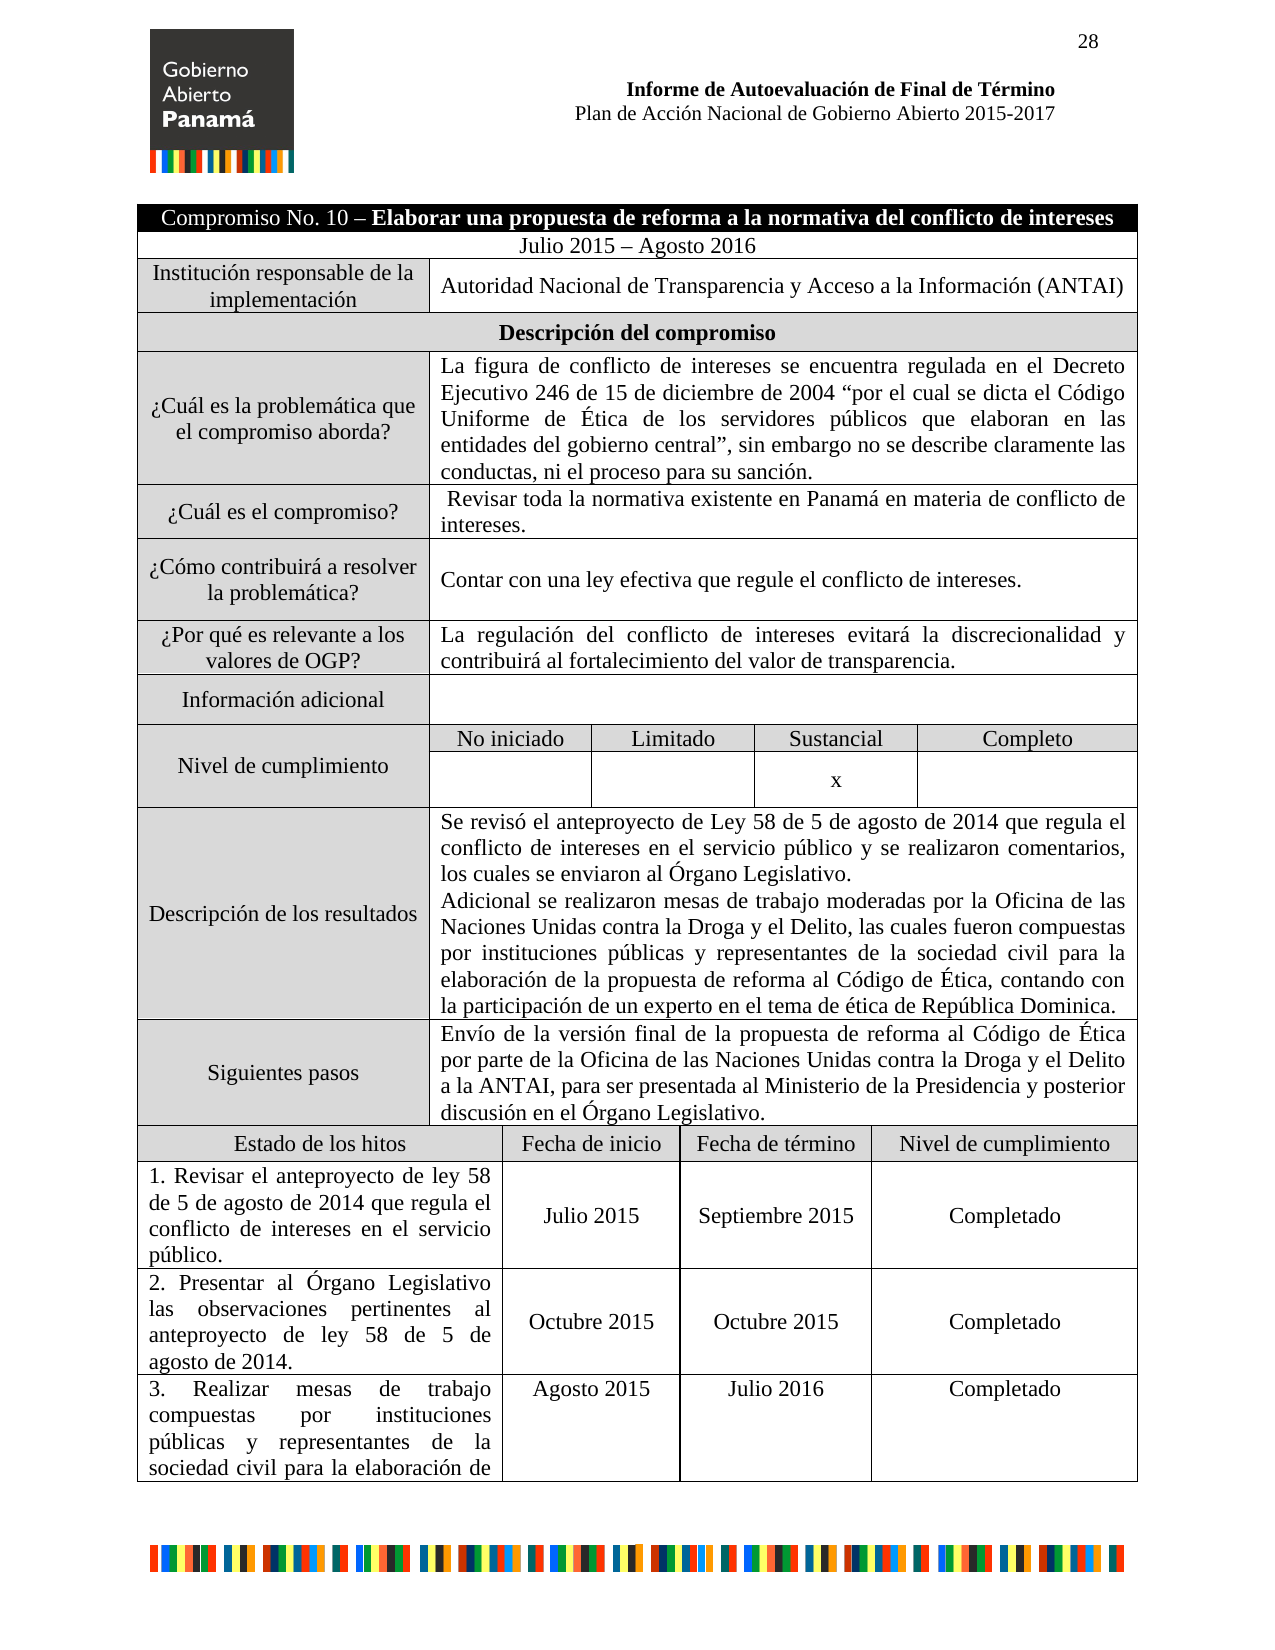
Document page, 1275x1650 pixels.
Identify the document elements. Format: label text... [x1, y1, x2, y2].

table_cell La figura de conflicto de intereses se encuentra regulada en el Decreto Ejecutivo 246 de 15 de diciembre de 2004 “por el cual se dicta el Código Uniforme de Ética de los servidores públicos que elaboran en las entidades del gobierno central”, sin embargo no se describe claramente las conductas, ni el proceso para su sanción. [430, 352, 1137, 484]
table_cell ¿Por qué es relevante a los valores de OGP? [361, 621, 429, 673]
table_cell Siguientes pasos [138, 1020, 429, 1125]
table_cell Se revisó el anteproyecto de Ley 58 de 5 de agosto de 2014 que regula el conflicto de intereses en el servicio público y se realizaron comentarios, los cuales se enviaron al Órgano Legislativo. Adicional se realizaron mesas de trabajo moderadas por la Oficina de las Naciones Unidas contra la Droga y el Delito, las cuales fueron compuestas por instituciones públicas y representantes de la sociedad civil para la elaboración de la propuesta de reforma al Código de Ética, contando con la participación de un experto en el tema de ética de República Dominica. [430, 808, 1137, 1018]
picture [498, 1544, 612, 1572]
table_cell [592, 752, 754, 807]
table_cell [430, 752, 591, 807]
table_cell Envío de la versión final de la propuesta de reforma al Código de Ética por parte de la Oficina de las Naciones Unidas contra la Droga y el Delito a la ANTAI, para ser presentada al Ministerio de la Presidencia y posterior discusión en el Órgano Legislativo. [430, 1020, 1137, 1125]
picture [1009, 1544, 1070, 1572]
table_cell 2. Presentar al Órgano Legislativo las observaciones pertinentes al anteproyecto de ley 58 de 5 de agosto de 2014. [138, 1269, 502, 1374]
picture [883, 1544, 999, 1572]
table_cell Completado [872, 1375, 1137, 1481]
table_cell 1. Revisar el anteproyecto de ley 58 de 5 de agosto de 2014 que regula el conflicto de intereses en el servicio público. [138, 1162, 502, 1268]
table_cell Completo [918, 725, 1137, 751]
table_cell Descripción de los resultados [138, 808, 429, 1018]
picture [429, 1544, 489, 1572]
table_cell ¿Cuál es el compromiso? [138, 485, 429, 538]
picture [621, 1544, 681, 1572]
picture [691, 1544, 805, 1572]
picture [1078, 1544, 1124, 1572]
table_cell Sustancial [755, 725, 917, 751]
table_cell Revisar toda la normativa existente en Panamá en materia de conflicto de intereses. [430, 485, 1137, 538]
table_header Compromiso No. 10 – Elaborar una propuesta de reforma a la normativa del conflicto de intereses [138, 205, 1137, 231]
table_cell [430, 675, 1137, 724]
table_cell La regulación del conflicto de intereses evitará la discrecionalidad y contribuirá al fortalecimiento del valor de transparencia. [430, 621, 1137, 673]
picture [150, 1544, 223, 1572]
table_cell Completado [872, 1269, 1137, 1374]
table_cell Fecha de término [681, 1126, 871, 1161]
table_cell Julio 2015 [503, 1162, 679, 1268]
picture [814, 1544, 874, 1572]
table_cell Octubre 2015 [681, 1269, 871, 1374]
table_cell Nivel de cumplimiento [138, 725, 429, 807]
table_cell No iniciado [430, 725, 591, 751]
table_cell [918, 752, 1137, 807]
table_cell Contar con una ley efectiva que regule el conflicto de intereses. [430, 539, 1137, 620]
table_cell Octubre 2015 [503, 1269, 679, 1374]
table_cell Agosto 2015 [503, 1375, 679, 1481]
picture [233, 1544, 293, 1572]
table_cell Descripción del compromiso [138, 313, 1137, 351]
table_cell ¿Cuál es la problemática que el compromiso aborda? [138, 352, 429, 484]
table_cell Institución responsable de la implementación [138, 259, 429, 312]
table_cell Autoridad Nacional de Transparencia y Acceso a la Información (ANTAI) [430, 259, 1137, 312]
table_cell Limitado [592, 725, 754, 751]
table_cell Nivel de cumplimiento [872, 1126, 1137, 1161]
table_cell ¿Cómo contribuirá a resolver la problemática? [138, 539, 429, 620]
table_cell Estado de los hitos [138, 1126, 502, 1161]
table_cell Fecha de inicio [503, 1126, 679, 1161]
table_cell Completado [872, 1162, 1137, 1268]
table_cell Septiembre 2015 [681, 1162, 871, 1268]
picture [302, 1544, 419, 1572]
table_cell Julio 2015 – Agosto 2016 [138, 232, 1137, 258]
table_cell x [755, 752, 917, 807]
table_cell ¿Por qué es relevante a los valores de OGP? [138, 621, 206, 673]
table_cell Información adicional [138, 675, 429, 724]
picture [150, 29, 294, 173]
table_cell Julio 2016 [681, 1375, 871, 1481]
